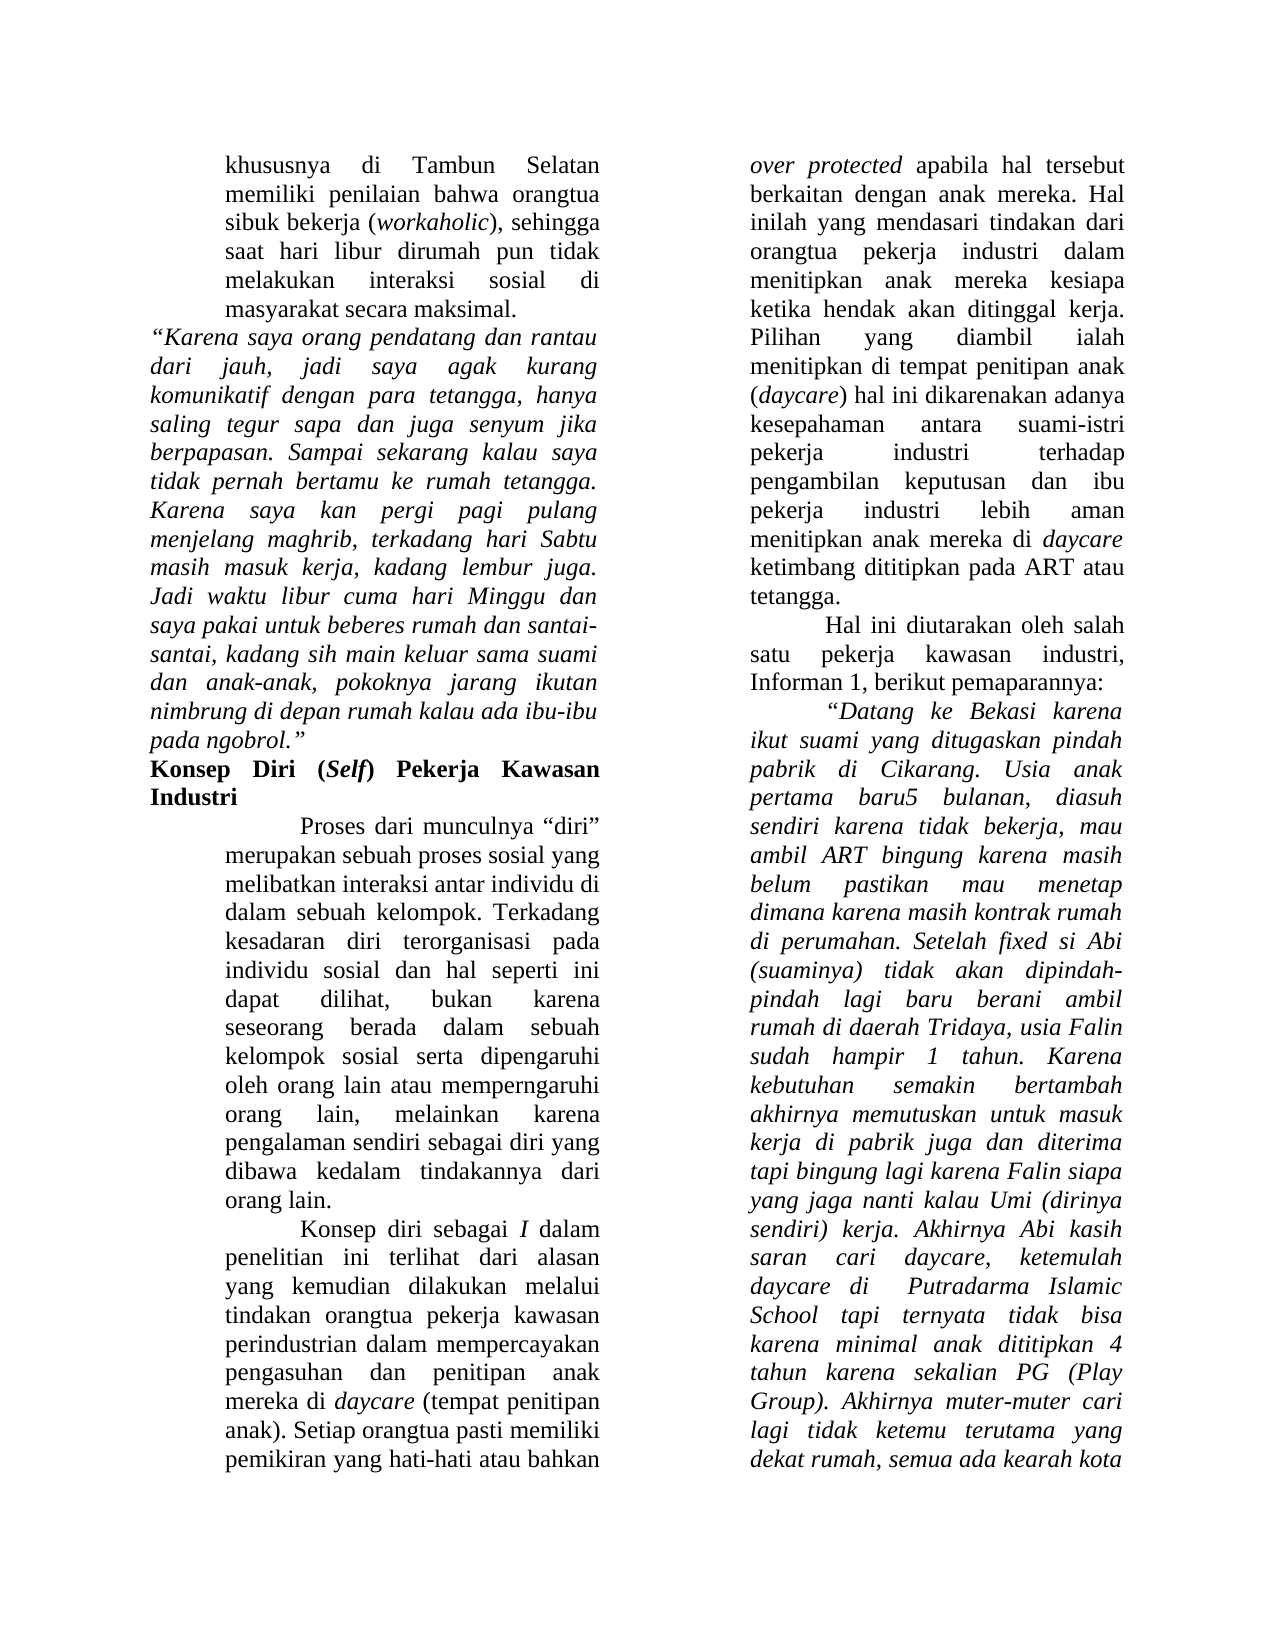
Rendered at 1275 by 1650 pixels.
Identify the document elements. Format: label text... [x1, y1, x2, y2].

text Konsep diri sebagai I dalam penelitian ini terlihat dari alasan yang kemudian dilakukan melalui tindakan orangtua pekerja kawasan perindustrian dalam mempercayakan pengasuhan dan penitipan anak mereka di daycare (tempat penitipan anak). Setiap orangtua pasti memiliki pemikiran yang hati-hati atau bahkan over protected apabila hal tersebut berkaitan dengan anak mereka. Hal inilah yang mendasari tindakan dari orangtua pekerja industri dalam menitipkan anak mereka kesiapa ketika hendak akan ditinggal kerja. Pilihan yang diambil ialah menitipkan di tempat penitipan anak (daycare) hal ini dikarenakan adanya kesepahaman antara suami-istri pekerja industri terhadap pengambilan keputusan dan ibu pekerja industri lebih aman menitipkan anak mereka di daycare ketimbang dititipkan pada ART atau tetangga. [750, 150, 1125, 610]
text Proses dari munculnya “diri” merupakan sebuah proses sosial yang melibatkan interaksi antar individu di dalam sebuah kelompok. Terkadang kesadaran diri terorganisasi pada individu sosial dan hal seperti ini dapat dilihat, bukan karena seseorang berada dalam sebuah kelompok sosial serta dipengaruhi oleh orang lain atau memperngaruhi orang lain, melainkan karena pengalaman sendiri sebagai diri yang dibawa kedalam tindakannya dari orang lain. [225, 811, 600, 1214]
text Hal ini diutarakan oleh salah satu pekerja kawasan industri, Informan 1, berikut pemaparannya: [750, 610, 1125, 696]
text Konsep diri sebagai I dalam penelitian ini terlihat dari alasan yang kemudian dilakukan melalui tindakan orangtua pekerja kawasan perindustrian dalam mempercayakan pengasuhan dan penitipan anak mereka di daycare (tempat penitipan anak). Setiap orangtua pasti memiliki pemikiran yang hati-hati atau bahkan over protected apabila hal tersebut berkaitan dengan anak mereka. Hal inilah yang mendasari tindakan dari orangtua pekerja industri dalam menitipkan anak mereka kesiapa ketika hendak akan ditinggal kerja. Pilihan yang diambil ialah menitipkan di tempat penitipan anak (daycare) hal ini dikarenakan adanya kesepahaman antara suami-istri pekerja industri terhadap pengambilan keputusan dan ibu pekerja industri lebih aman menitipkan anak mereka di daycare ketimbang dititipkan pada ART atau tetangga. [225, 1214, 600, 1472]
text Konsep Diri (Self) Pekerja Kawasan Industri [150, 754, 600, 811]
text “Karena saya orang pendatang dan rantau dari jauh, jadi saya agak kurang komunikatif dengan para tetangga, hanya saling tegur sapa dan juga senyum jika berpapasan. Sampai sekarang kalau saya tidak pernah bertamu ke rumah tetangga. Karena saya kan pergi pagi pulang menjelang maghrib, terkadang hari Sabtu masih masuk kerja, kadang lembur juga. Jadi waktu libur cuma hari Minggu dan saya pakai untuk beberes rumah dan santai-santai, kadang sih main keluar sama suami dan anak-anak, pokoknya jarang ikutan nimbrung di depan rumah kalau ada ibu-ibu pada ngobrol.” [150, 322, 600, 754]
